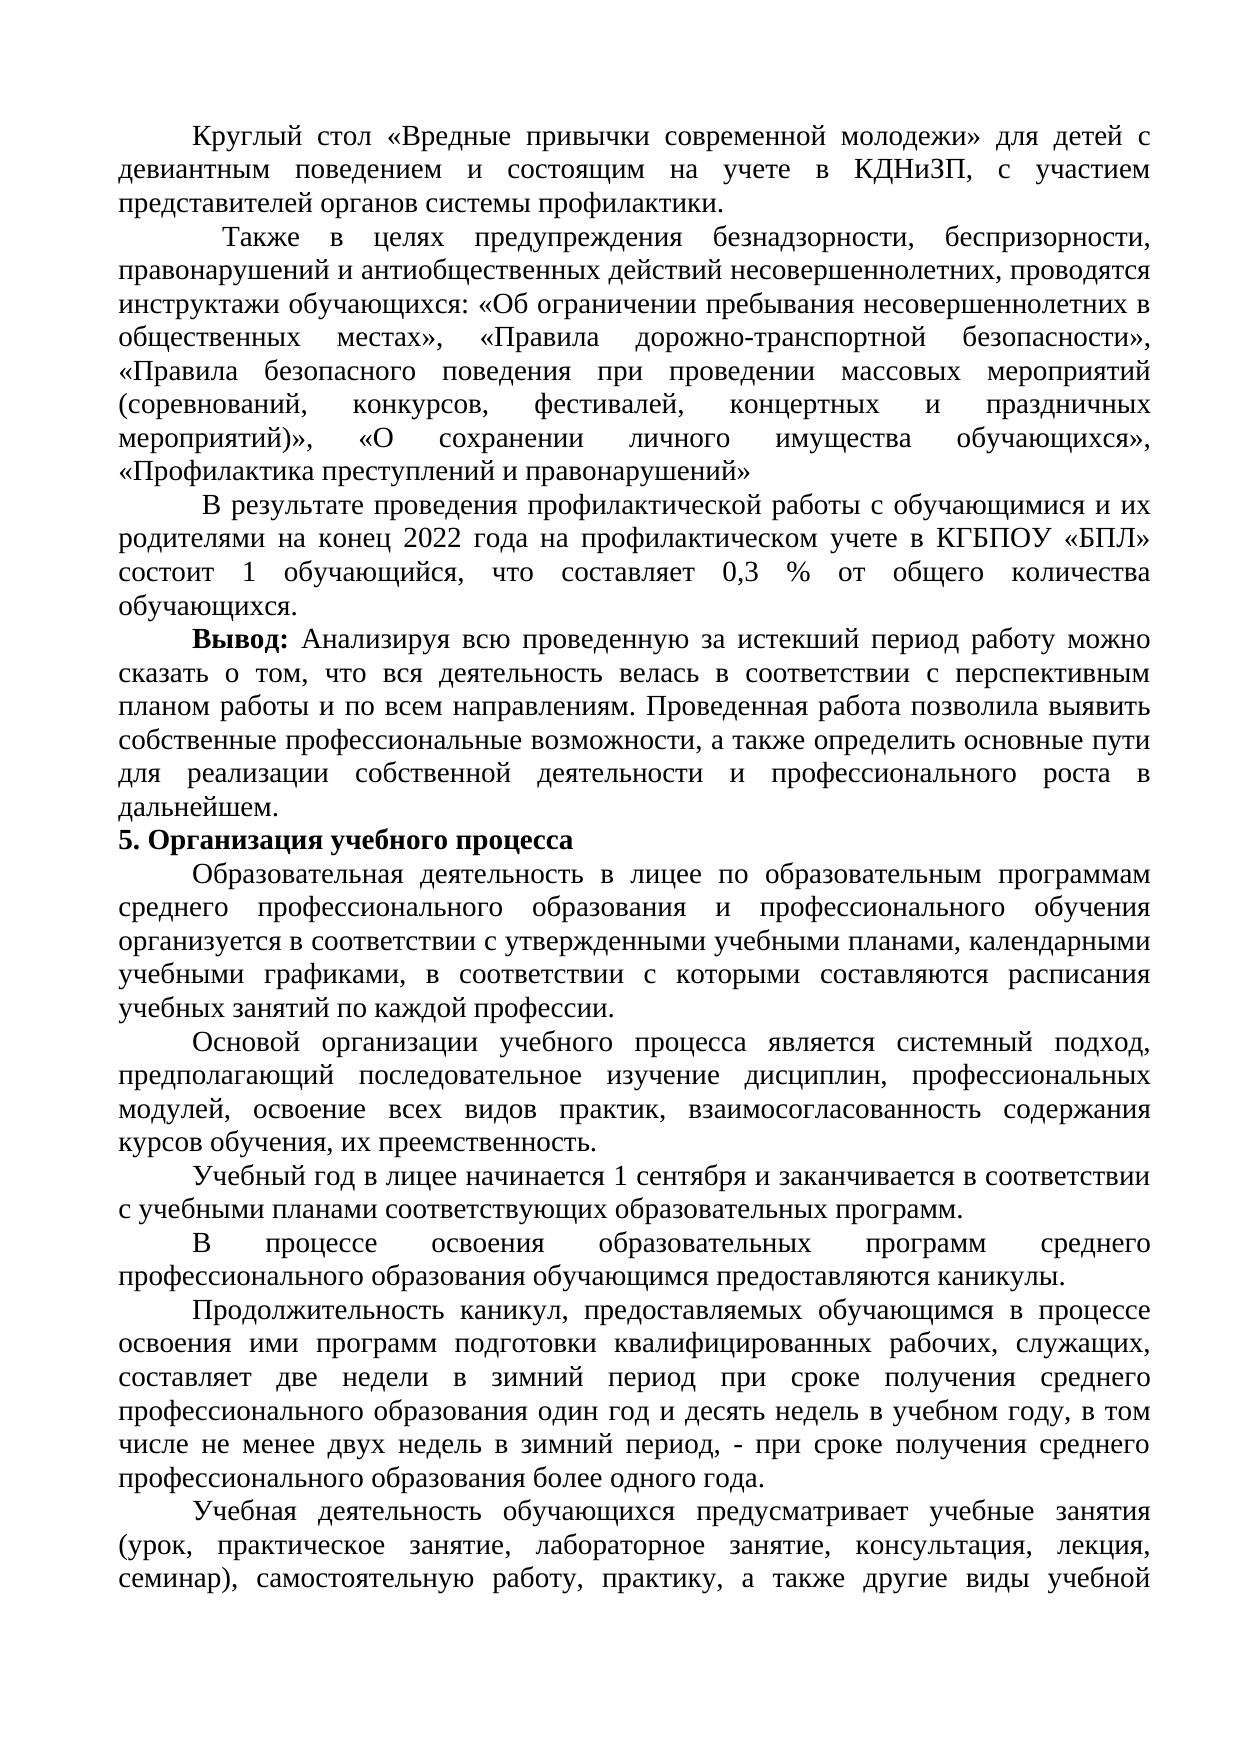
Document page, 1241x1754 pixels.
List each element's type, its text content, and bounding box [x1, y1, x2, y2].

text Круглый стол «Вредные привычки современной молодежи» для детей с девиантным поведением и состоящим на учете в КДНиЗП, с участием представителей органов системы профилактики. [118, 118, 1152, 219]
text Основой организации учебного процесса является системный подход, предполагающий последовательное изучение дисциплин, профессиональных модулей, освоение всех видов практик, взаимосогласованность содержания курсов обучения, их преемственность. [118, 1024, 1152, 1158]
text Образовательная деятельность в лицее по образовательным программам среднего профессионального образования и профессионального обучения организуется в соответствии с утвержденными учебными планами, календарными учебными графиками, в соответствии с которыми составляются расписания учебных занятий по каждой профессии. [118, 856, 1152, 1024]
text Вывод: Анализируя всю проведенную за истекший период работу можно сказать о том, что вся деятельность велась в соответствии с перспективным планом работы и по всем направлениям. Проведенная работа позволила выявить собственные профессиональные возможности, а также определить основные пути для реализации собственной деятельности и профессионального роста в дальнейшем. [118, 621, 1152, 822]
text Продолжительность каникул, предоставляемых обучающимся в процессе освоения ими программ подготовки квалифицированных рабочих, служащих, составляет две недели в зимний период при сроке получения среднего профессионального образования один год и десять недель в учебном году, в том числе не менее двух недель в зимний период, - при сроке получения среднего профессионального образования более одного года. [118, 1292, 1152, 1493]
text В процессе освоения образовательных программ среднего профессионального образования обучающимся предоставляются каникулы. [118, 1225, 1152, 1292]
text В результате проведения профилактической работы с обучающимися и их родителями на конец 2022 года на профилактическом учете в КГБПОУ «БПЛ» состоит 1 обучающийся, что составляет 0,3 % от общего количества обучающихся. [118, 487, 1152, 621]
text 5. Организация учебного процесса [118, 822, 1152, 856]
text Также в целях предупреждения безнадзорности, беспризорности, правонарушений и антиобщественных действий несовершеннолетних, проводятся инструктажи обучающихся: «Об ограничении пребывания несовершеннолетних в общественных местах», «Правила дорожно-транспортной безопасности», «Правила безопасного поведения при проведении массовых мероприятий (соревнований, конкурсов, фестивалей, концертных и праздничных мероприятий)», «О сохранении личного имущества обучающихся», «Профилактика преступлений и правонарушений» [118, 219, 1152, 487]
text Учебный год в лицее начинается 1 сентября и заканчивается в соответствии с учебными планами соответствующих образовательных программ. [118, 1158, 1152, 1225]
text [118, 1493, 1152, 1594]
